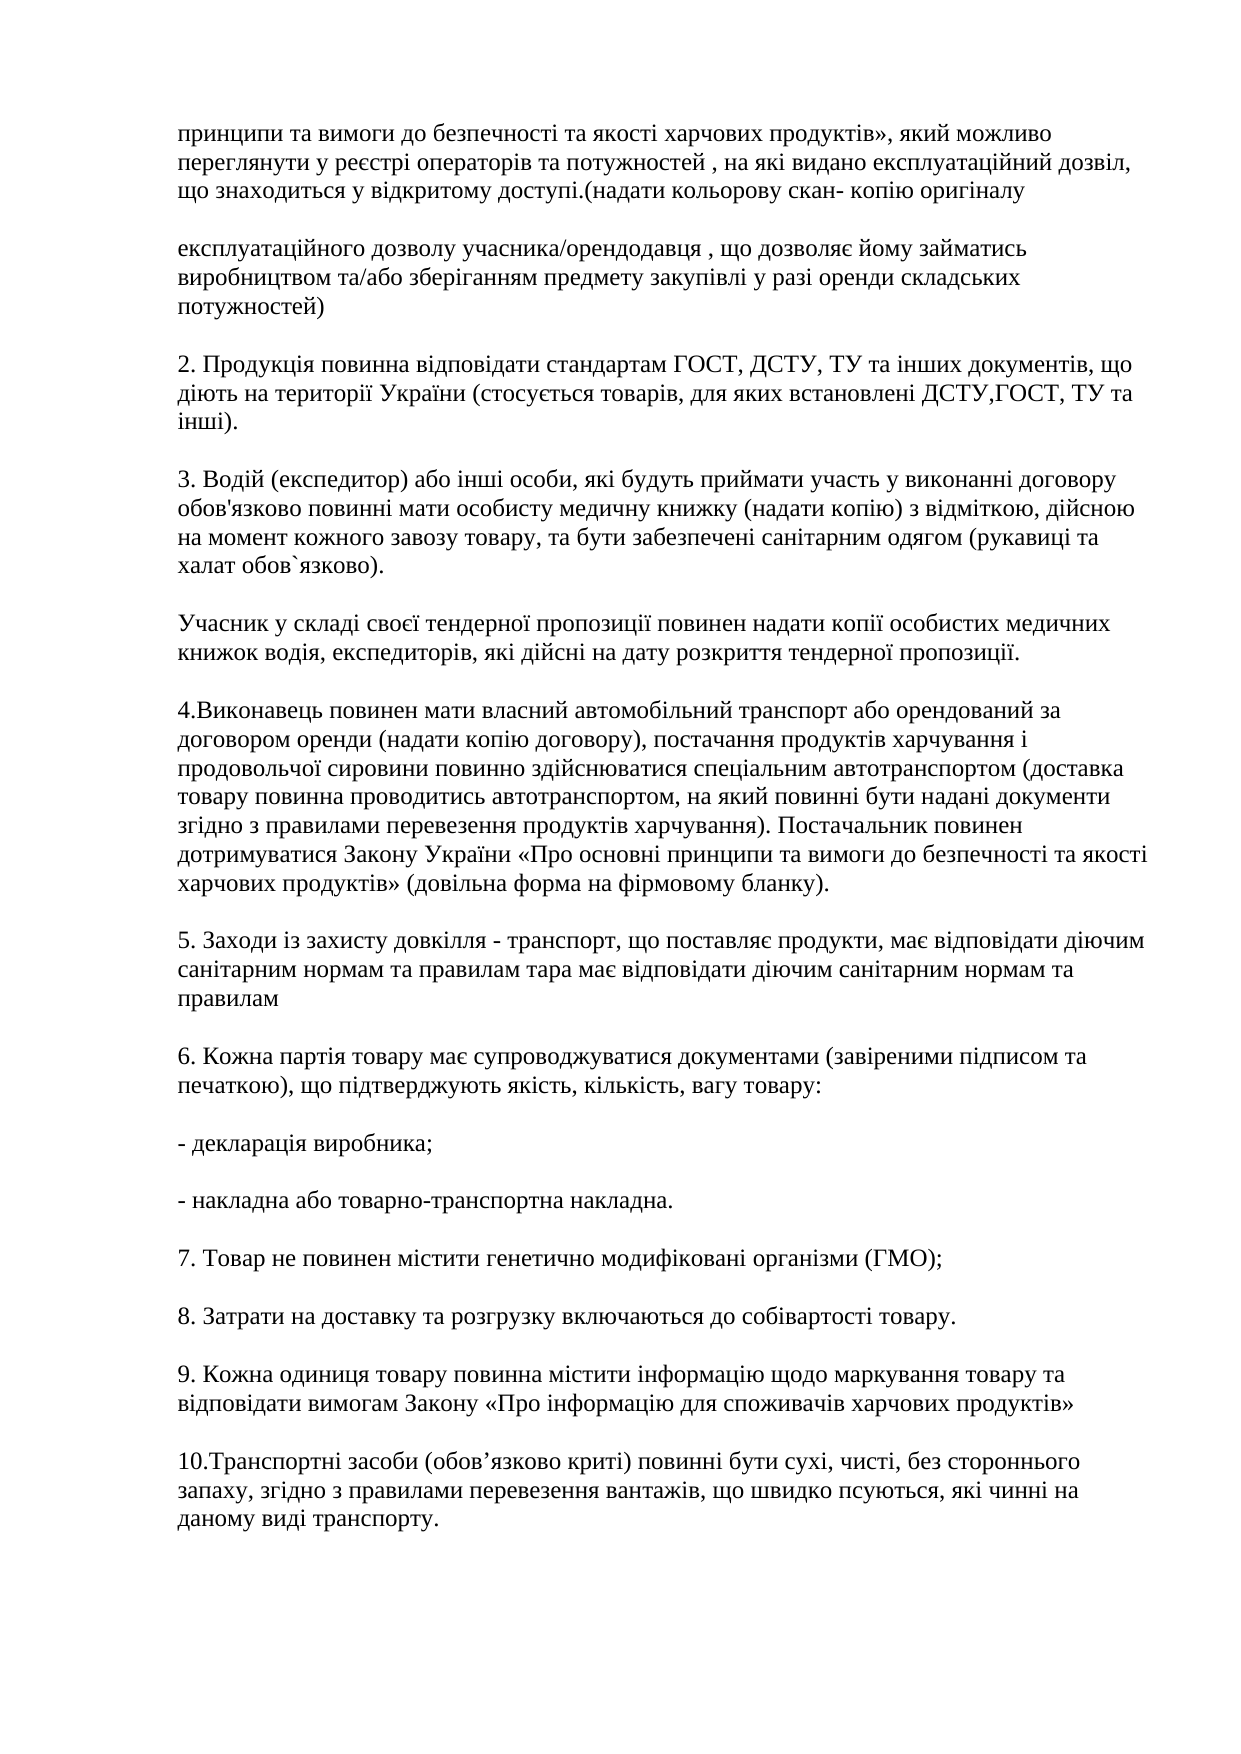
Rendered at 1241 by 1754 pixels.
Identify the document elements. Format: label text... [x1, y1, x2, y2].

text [177, 118, 1152, 204]
text 10.Транспортні засоби (обов’язково криті) повинні бути сухі, чисті, без стороннього запаху, згідно з правилами перевезення вантажів, що швидко псуються, які чинні на даному виді транспорту. [177, 1446, 1152, 1532]
text 2. Продукція повинна відповідати стандартам ГОСТ, ДСТУ, ТУ та інших документів, що діють на території України (стосується товарів, для яких встановлені ДСТУ,ГОСТ, ТУ та інші). [177, 349, 1152, 435]
text 7. Товар не повинен містити генетично модифіковані організми (ГМО); [177, 1243, 1152, 1272]
text 6. Кожна партія товару має супроводжуватися документами (завіреними підписом та печаткою), що підтверджують якість, кількість, вагу товару: [177, 1041, 1152, 1098]
text 4.Виконавець повинен мати власний автомобільний транспорт або орендований за договором оренди (надати копію договору), постачання продуктів харчування і продовольчої сировини повинно здійснюватися спеціальним автотранспортом (доставка товару повинна проводитись автотранспортом, на який повинні бути надані документи згідно з правилами перевезення продуктів харчування). Постачальник повинен дотримуватися Закону України «Про основні принципи та вимоги до безпечності та якості харчових продуктів» (довільна форма на фірмовому бланку). [177, 695, 1152, 896]
text - декларація виробника; [177, 1128, 1152, 1156]
text 9. Кожна одиниця товару повинна містити інформацію щодо маркування товару та відповідати вимогам Закону «Про інформацію для споживачів харчових продуктів» [177, 1359, 1152, 1417]
text експлуатаційного дозволу учасника/орендодавця , що дозволяє йому займатись виробництвом та/або зберіганням предмету закупівлі у разі оренди складських потужностей) [177, 233, 1152, 320]
text 8. Затрати на доставку та розгрузку включаються до собівартості товару. [177, 1301, 1152, 1330]
text - накладна або товарно-транспортна накладна. [177, 1186, 1152, 1214]
text 3. Водій (експедитор) або інші особи, які будуть приймати участь у виконанні договору обов'язково повинні мати особисту медичну книжку (надати копію) з відміткою, дійсною на момент кожного завозу товару, та бути забезпечені санітарним одягом (рукавиці та халат обов`язково). [177, 464, 1152, 579]
text 5. Заходи із захисту довкілля - транспорт, що поставляє продукти, має відповідати діючим санітарним нормам та правилам тара має відповідати діючим санітарним нормам та правилам [177, 926, 1152, 1012]
text Учасник у складі своєї тендерної пропозиції повинен надати копії особистих медичних книжок водія, експедиторів, які дійсні на дату розкриття тендерної пропозиції. [177, 608, 1152, 666]
